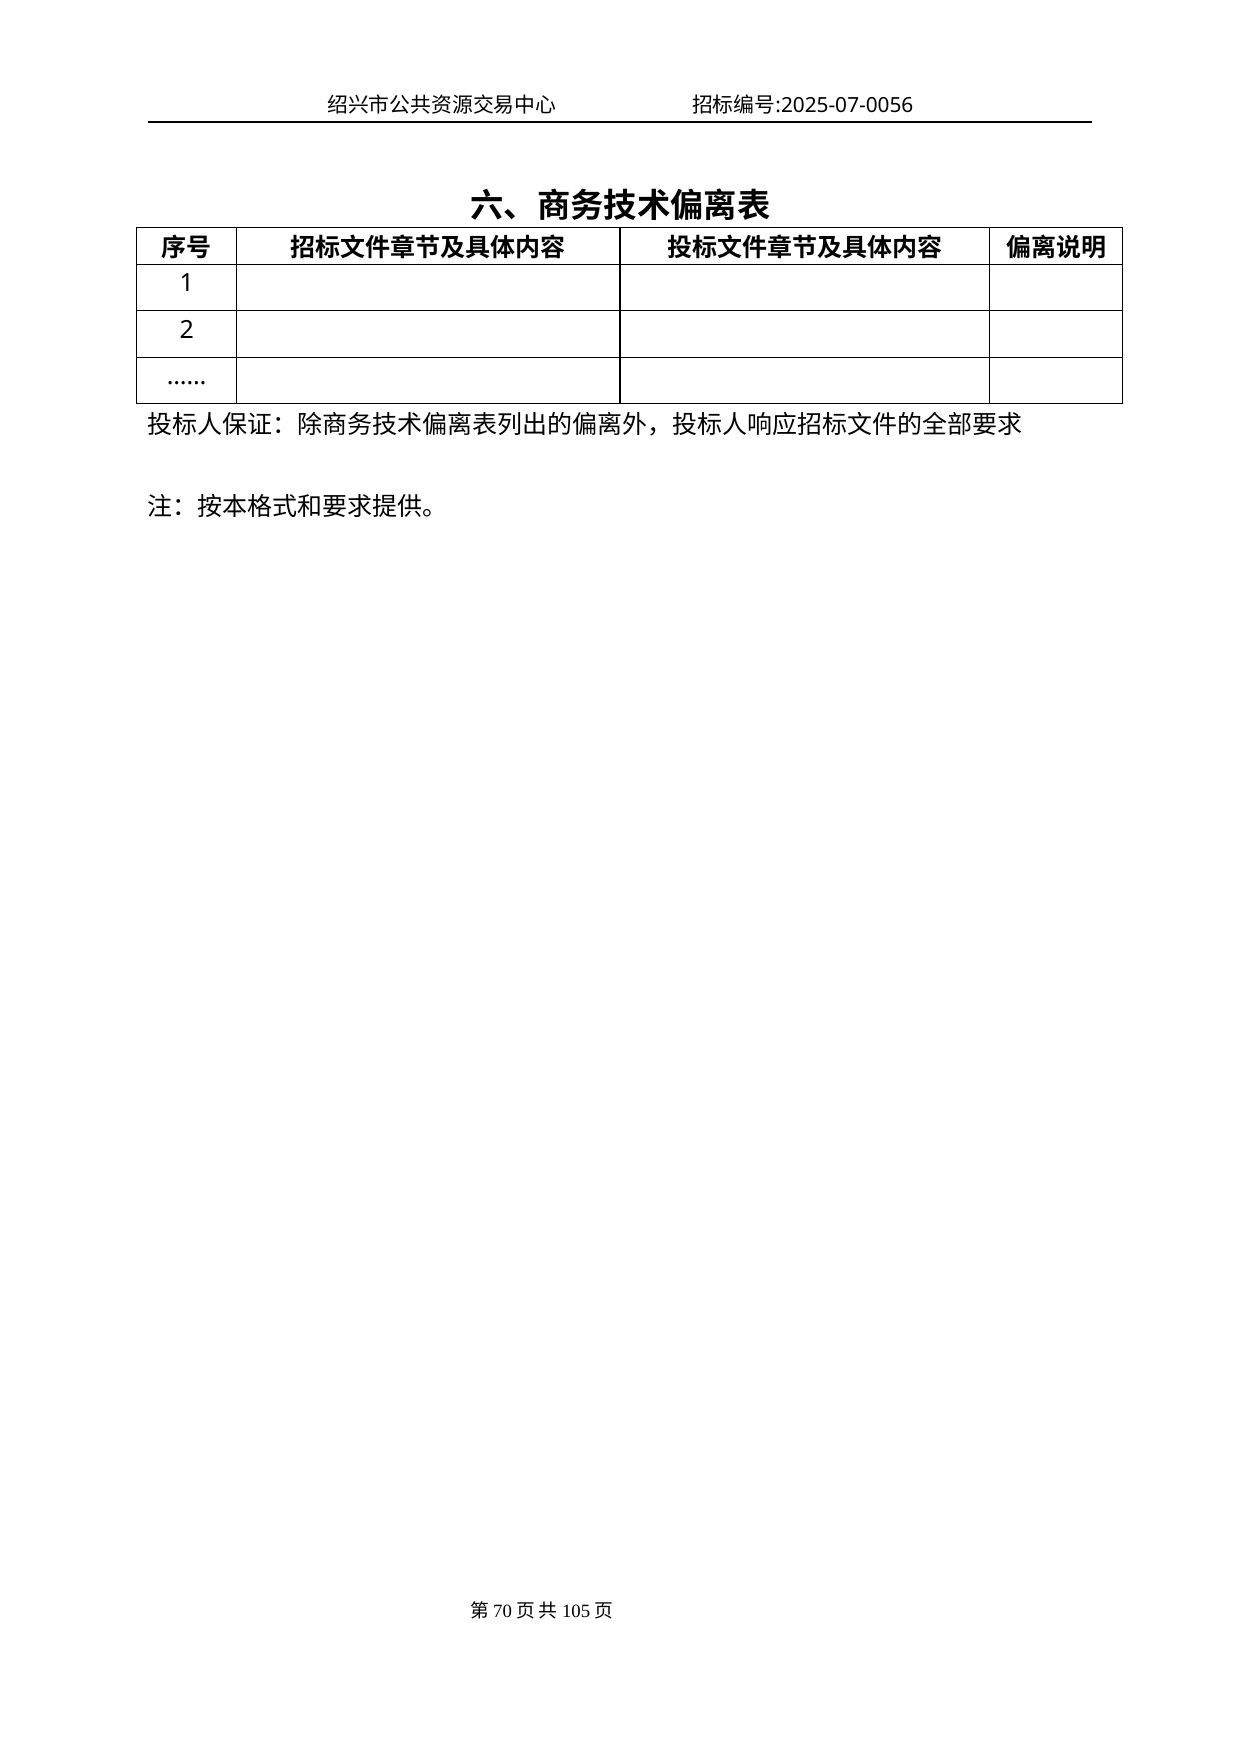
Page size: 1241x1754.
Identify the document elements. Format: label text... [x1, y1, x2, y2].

table_header 序号 [137, 228, 236, 264]
text 注：按本格式和要求提供。 [148, 486, 1049, 522]
table_cell [621, 311, 989, 357]
table_cell …… [137, 358, 236, 403]
table_cell [990, 311, 1122, 357]
table_cell [237, 265, 619, 310]
table_cell [990, 265, 1122, 310]
table_cell [237, 311, 619, 357]
table_cell [621, 358, 989, 403]
table_cell [237, 358, 619, 403]
table_header 投标文件章节及具体内容 [621, 228, 989, 264]
table_cell 1 [137, 265, 236, 310]
text 六、商务技术偏离表 [148, 178, 1092, 227]
table_header 招标文件章节及具体内容 [237, 228, 619, 264]
table_header 偏离说明 [990, 228, 1122, 264]
text 投标人保证：除商务技术偏离表列出的偏离外，投标人响应招标文件的全部要求 [148, 404, 1092, 441]
table_cell 2 [137, 311, 236, 357]
table_cell [621, 265, 989, 310]
table_cell [990, 358, 1122, 403]
